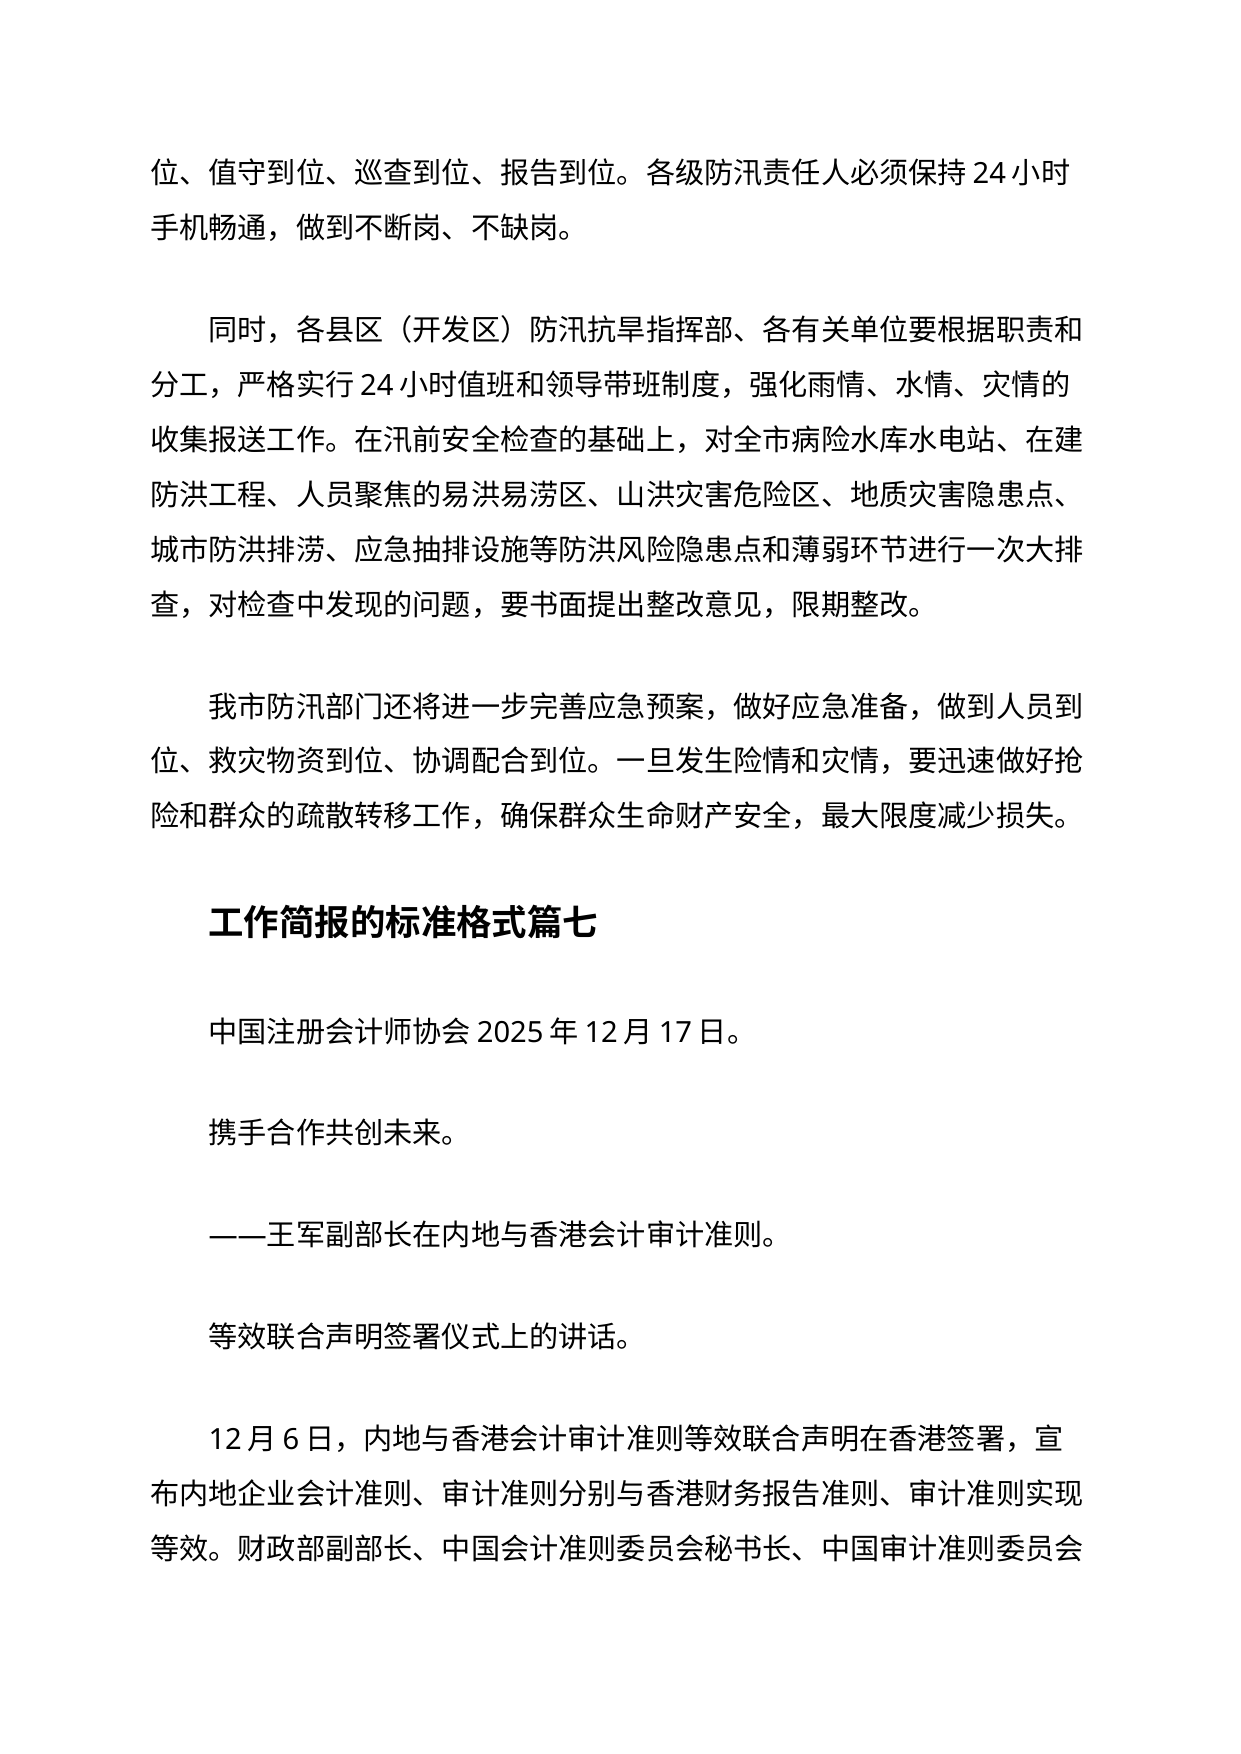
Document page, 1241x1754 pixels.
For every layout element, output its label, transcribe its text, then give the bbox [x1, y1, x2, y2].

text 中国注册会计师协会2025年12月17日。 [150, 1008, 1090, 1051]
text 同时，各县区（开发区）防汛抗旱指挥部、各有关单位要根据职责和分工，严格实行24小时值班和领导带班制度，强化雨情、水情、灾情的收集报送工作。在汛前安全检查的基础上，对全市病险水库水电站、在建防洪工程、人员聚焦的易洪易涝区、山洪灾害危险区、地质灾害隐患点、城市防洪排涝、应急抽排设施等防洪风险隐患点和薄弱环节进行一次大排查，对检查中发现的问题，要书面提出整改意见，限期整改。 [150, 307, 1090, 624]
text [150, 1416, 1090, 1568]
text 我市防汛部门还将进一步完善应急预案，做好应急准备，做到人员到位、救灾物资到位、协调配合到位。一旦发生险情和灾情，要迅速做好抢险和群众的疏散转移工作，确保群众生命财产安全，最大限度减少损失。 [150, 683, 1090, 835]
text 携手合作共创未来。 [150, 1110, 1090, 1152]
text ——王军副部长在内地与香港会计审计准则。 [150, 1212, 1090, 1254]
text 等效联合声明签署仪式上的讲话。 [150, 1314, 1090, 1356]
text 工作简报的标准格式篇七 [150, 895, 1090, 946]
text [150, 150, 1090, 247]
